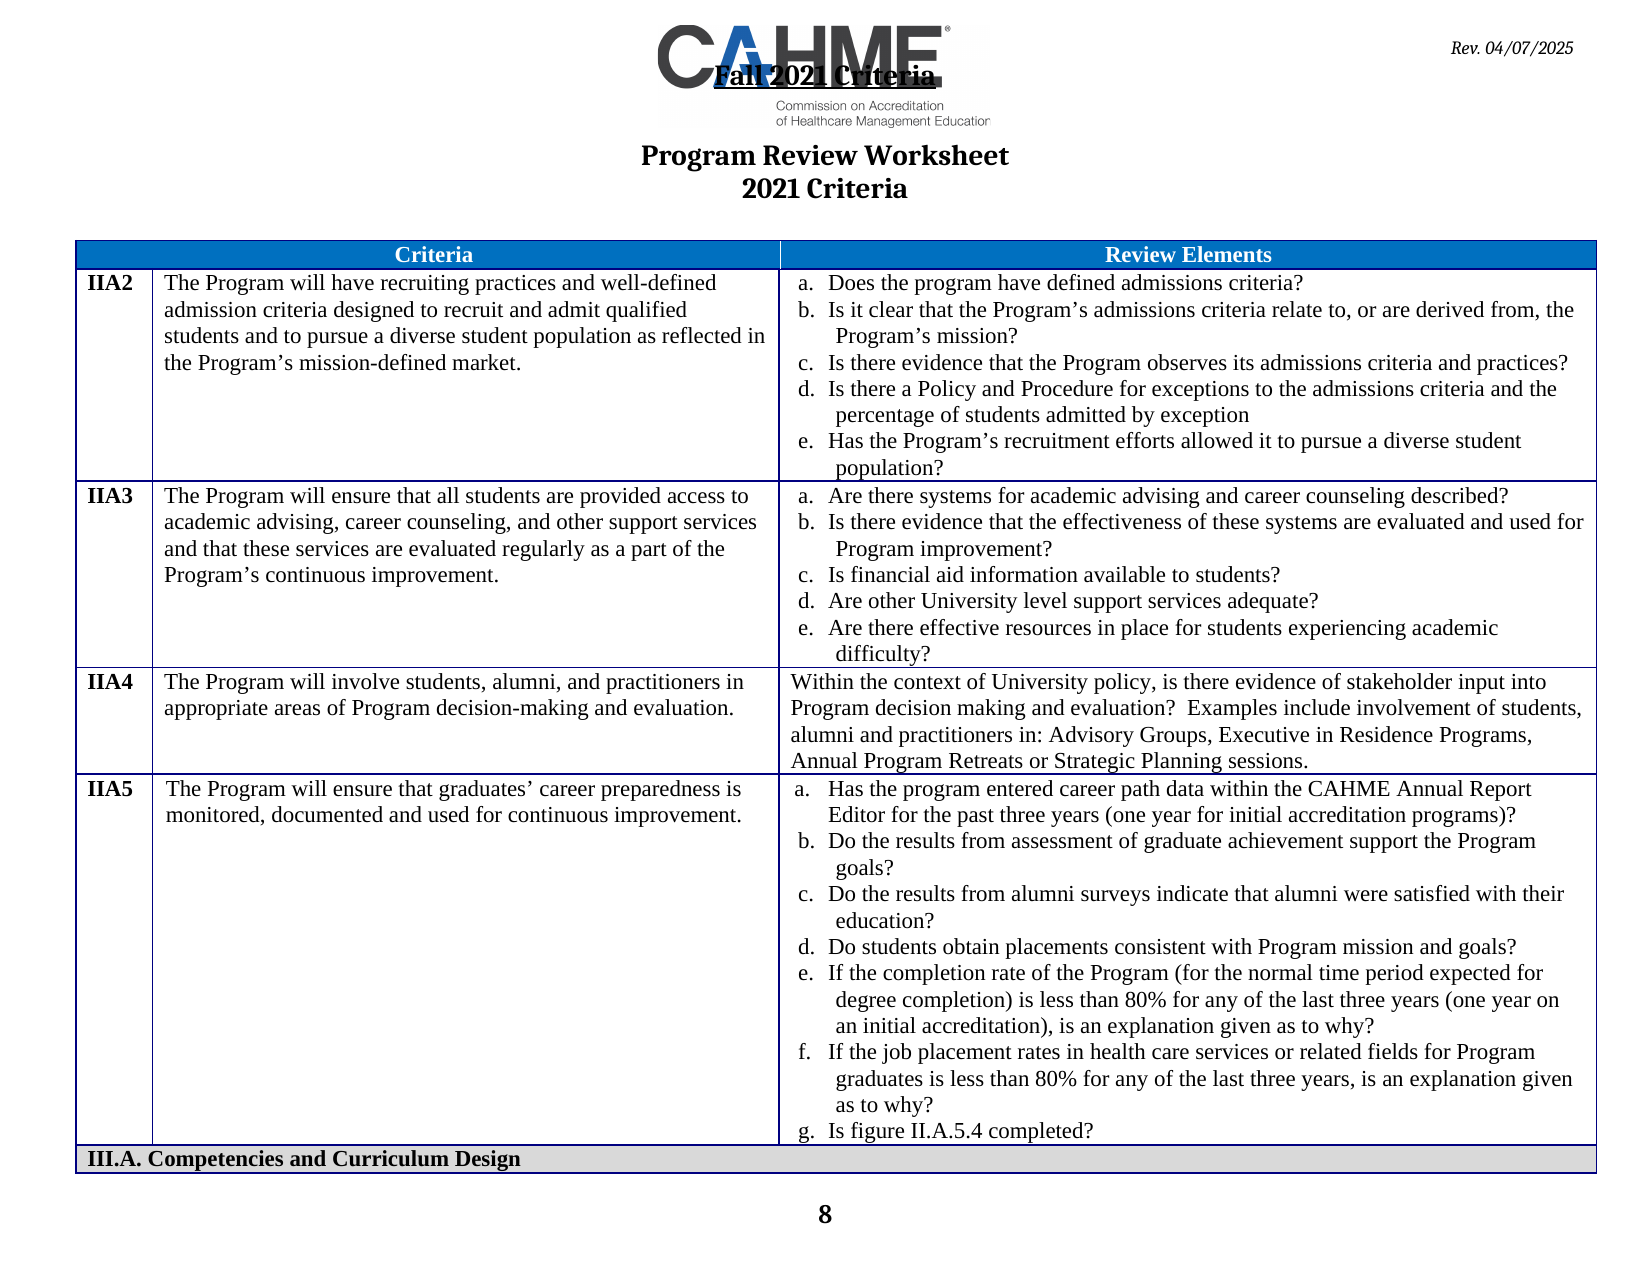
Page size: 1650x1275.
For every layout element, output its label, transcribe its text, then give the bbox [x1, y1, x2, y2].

table_cell The Program will have recruiting practices and well-defined admission criteria designed to recruit and admit qualified students and to pursue a diverse student population as reflected in the Program’s mission-defined market. [153, 270, 778, 480]
table_cell IIA5 [77, 775, 152, 1144]
table_cell Has the program entered career path data within the CAHME Annual Report Editor for the past three years (one year for initial accreditation programs)? Do the results from assessment of graduate achievement support the Program goals? Do the results from alumni surveys indicate that alumni were satisfied with their education? Do students obtain placements consistent with Program mission and goals? If the completion rate of the Program (for the normal time period expected for degree completion) is less than 80% for any of the last three years (one year on an initial accreditation), is an explanation given as to why? If the job placement rates in health care services or related fields for Program graduates is less than 80% for any of the last three years, is an explanation given as to why? Is figure II.A.5.4 completed? [780, 775, 1596, 1144]
table_header Criteria [77, 241, 780, 268]
table_cell Within the context of University policy, is there evidence of stakeholder input into Program decision making and evaluation? Examples include involvement of students, alumni and practitioners in: Advisory Groups, Executive in Residence Programs, Annual Program Retreats or Strategic Planning sessions. [780, 668, 1596, 773]
table_cell Are there systems for academic advising and career counseling described? Is there evidence that the effectiveness of these systems are evaluated and used for Program improvement? Is financial aid information available to students? Are other University level support services adequate? Are there effective resources in place for students experiencing academic difficulty? [780, 482, 1596, 666]
table_header Review Elements [781, 241, 1596, 268]
table_cell The Program will ensure that graduates’ career preparedness is monitored, documented and used for continuous improvement. [153, 775, 778, 1144]
table_cell IIA3 [77, 482, 152, 666]
table_cell IIA2 [77, 270, 152, 480]
table_cell The Program will ensure that all students are provided access to academic advising, career counseling, and other support services and that these services are evaluated regularly as a part of the Program’s continuous improvement. [153, 482, 778, 666]
picture [657, 25, 991, 128]
table_cell Does the program have defined admissions criteria? Is it clear that the Program’s admissions criteria relate to, or are derived from, the Program’s mission? Is there evidence that the Program observes its admissions criteria and practices? Is there a Policy and Procedure for exceptions to the admissions criteria and the percentage of students admitted by exception Has the Program’s recruitment efforts allowed it to pursue a diverse student population? [780, 270, 1596, 480]
table_cell III.A. Competencies and Curriculum Design [77, 1146, 1596, 1172]
table_cell The Program will involve students, alumni, and practitioners in appropriate areas of Program decision-making and evaluation. [153, 668, 778, 773]
table_cell IIA4 [77, 668, 152, 773]
